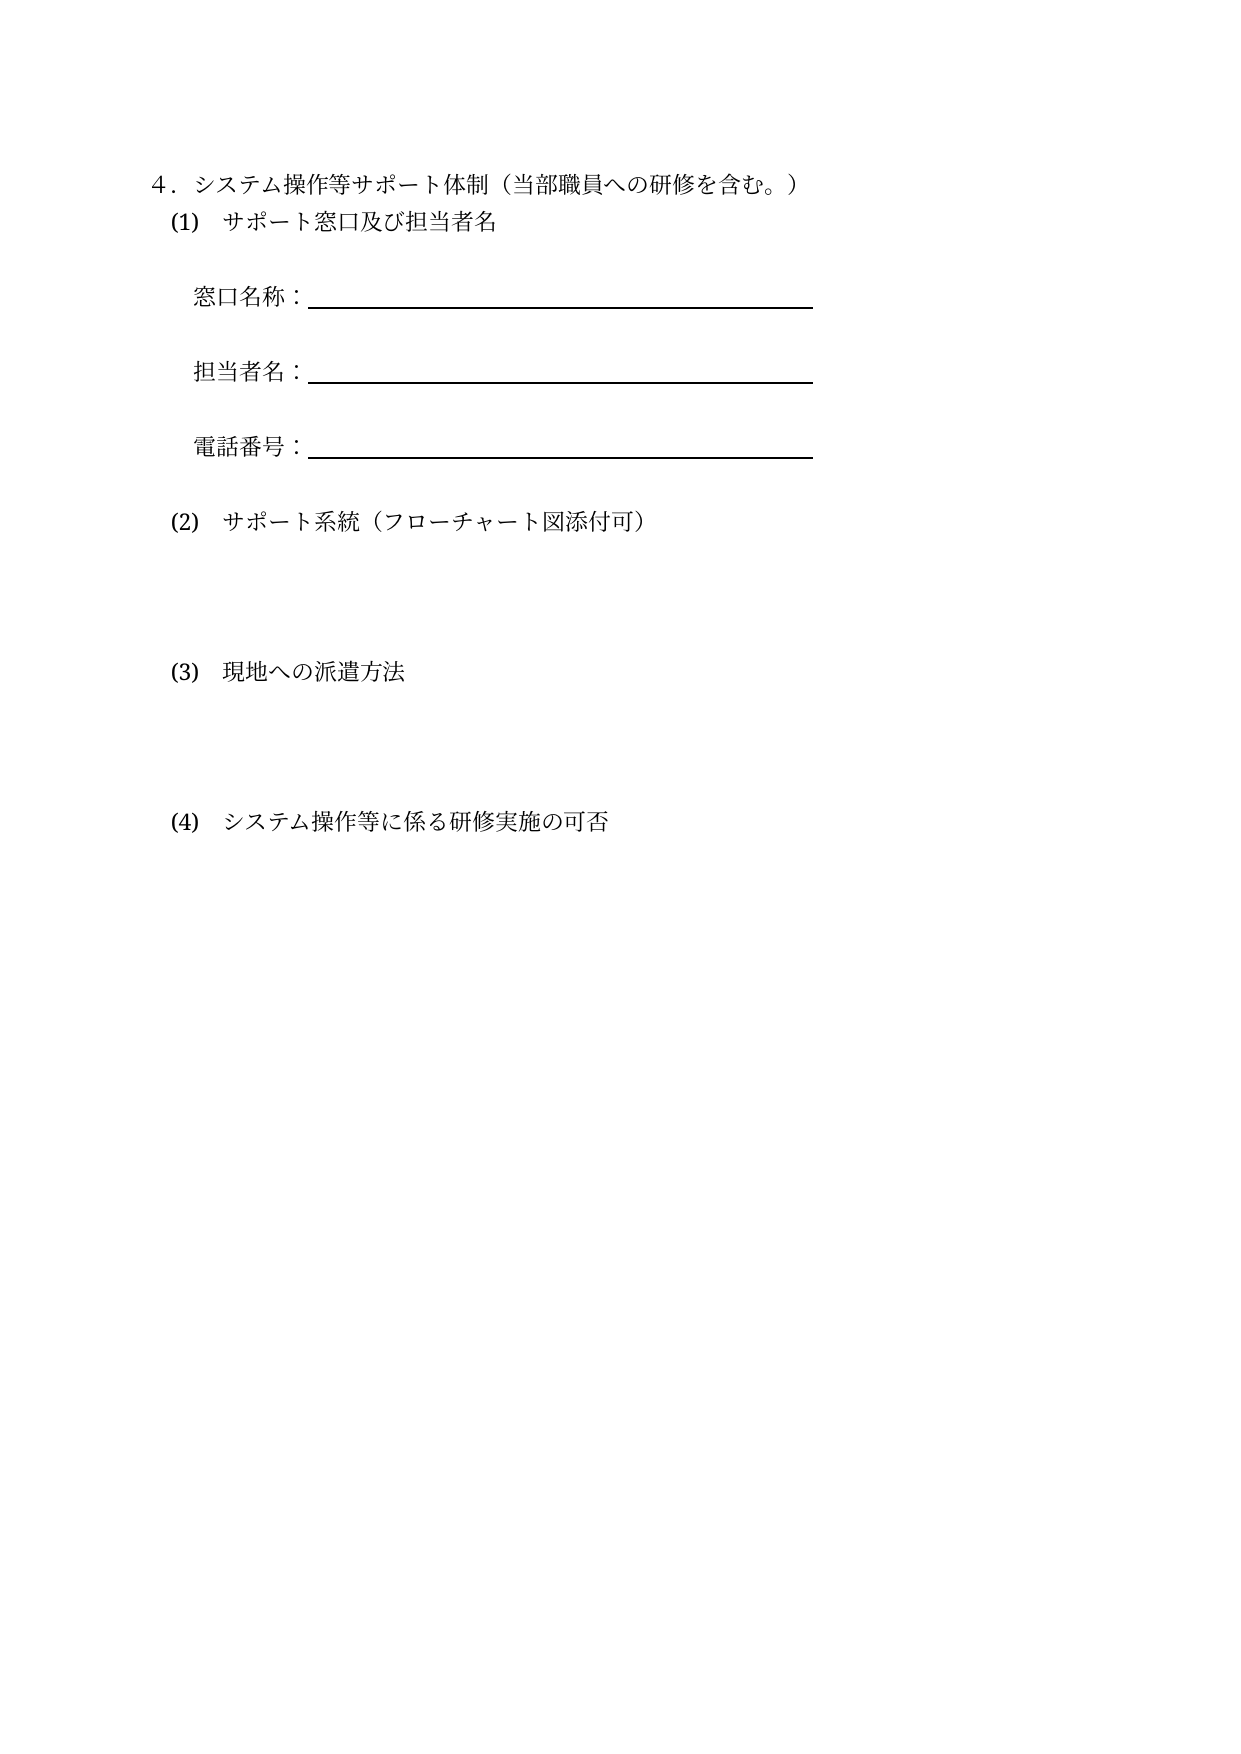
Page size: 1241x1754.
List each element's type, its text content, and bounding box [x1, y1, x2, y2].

text 電話番号： [148, 427, 1092, 464]
text ４．システム操作等サポート体制（当部職員への研修を含む。） [148, 164, 1092, 202]
text (3) 現地への派遣方法 [148, 652, 1092, 689]
text 担当者名： [148, 352, 1092, 389]
text 窓口名称： [148, 277, 1092, 314]
text (1) サポート窓口及び担当者名 [148, 202, 1092, 239]
text (4) システム操作等に係る研修実施の可否 [148, 802, 1092, 839]
text (2) サポート系統（フローチャート図添付可） [148, 502, 1092, 539]
